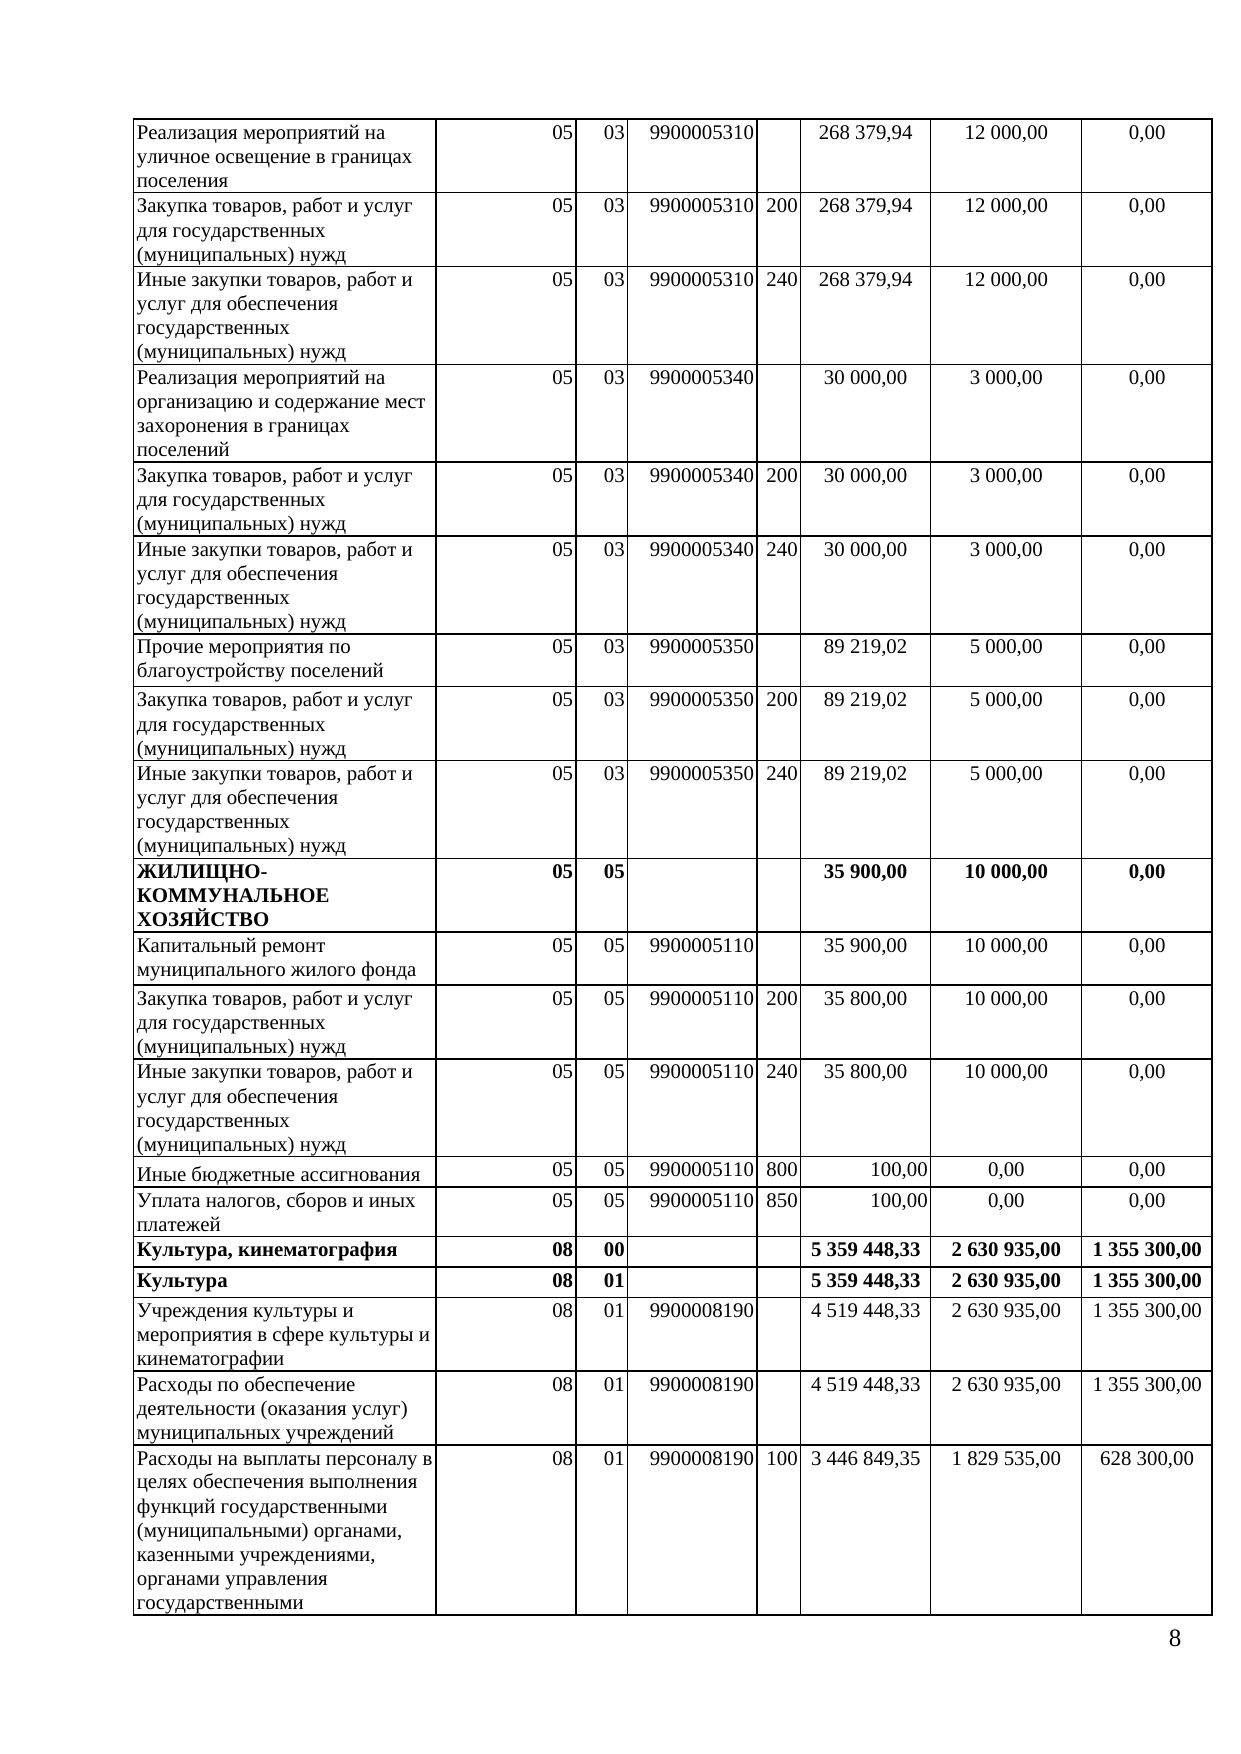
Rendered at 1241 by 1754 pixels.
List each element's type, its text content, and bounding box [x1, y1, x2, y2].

table_cell 03 [577, 267, 627, 363]
table_cell 9900005340 [628, 365, 756, 461]
table_cell 0,00 [1082, 1188, 1211, 1236]
table_cell 0,00 [1082, 267, 1211, 363]
table_cell 4 519 448,33 [801, 1298, 930, 1370]
table_cell 9900005110 [628, 986, 756, 1058]
table_cell 1 355 300,00 [1082, 1372, 1211, 1444]
table_cell 268 379,94 [801, 193, 930, 266]
table_cell 9900005110 [628, 1157, 756, 1186]
table_cell 9900008190 [628, 1298, 756, 1370]
table_cell [628, 859, 756, 931]
table_cell 9900005310 [628, 267, 756, 363]
table_cell 30 000,00 [801, 537, 930, 633]
table_cell 9900005340 [628, 537, 756, 633]
table_cell 05 [437, 1188, 575, 1236]
table_cell 3 000,00 [931, 537, 1081, 633]
table_cell 3 000,00 [931, 463, 1081, 535]
table_cell 0,00 [1082, 761, 1211, 857]
table_cell 05 [437, 859, 575, 931]
table_cell Уплата налогов, сборов и иных платежей [134, 1188, 435, 1236]
table_cell Закупка товаров, работ и услуг для государственных (муниципальных) нужд [134, 986, 435, 1058]
table_cell 9900008190 [628, 1446, 756, 1614]
table_cell [758, 365, 800, 461]
table_cell 03 [577, 193, 627, 266]
table_cell 2 630 935,00 [931, 1237, 1081, 1266]
table_cell 2 630 935,00 [931, 1372, 1081, 1444]
table_cell [628, 1237, 756, 1266]
table_cell Закупка товаров, работ и услуг для государственных (муниципальных) нужд [134, 193, 435, 266]
table_cell 35 900,00 [801, 859, 930, 931]
table_cell 03 [577, 120, 627, 192]
table_cell 200 [758, 193, 800, 266]
table_cell 2 630 935,00 [931, 1268, 1081, 1296]
table_cell 08 [437, 1237, 575, 1266]
table_cell 05 [437, 1060, 575, 1156]
table_cell 2 630 935,00 [931, 1298, 1081, 1370]
table_cell 1 355 300,00 [1082, 1298, 1211, 1370]
table_cell 9900005110 [628, 1060, 756, 1156]
table_cell 0,00 [1082, 1060, 1211, 1156]
table_cell 35 800,00 [801, 986, 930, 1058]
table_cell 100 [758, 1446, 800, 1614]
table_cell 05 [437, 267, 575, 363]
table_cell 03 [577, 365, 627, 461]
table_cell 05 [437, 463, 575, 535]
table_cell 100,00 [801, 1157, 930, 1186]
table_cell 5 359 448,33 [801, 1237, 930, 1266]
table_cell Иные закупки товаров, работ и услуг для обеспечения государственных (муниципальных) нужд [134, 1060, 435, 1156]
table_cell 10 000,00 [931, 859, 1081, 931]
table_cell 200 [758, 986, 800, 1058]
table_cell 5 359 448,33 [801, 1268, 930, 1296]
table_cell Иные бюджетные ассигнования [134, 1157, 435, 1186]
table_cell 03 [577, 635, 627, 686]
table_cell 08 [437, 1446, 575, 1614]
table_cell 12 000,00 [931, 193, 1081, 266]
table_cell 05 [437, 120, 575, 192]
table_cell 850 [758, 1188, 800, 1236]
table_cell 35 900,00 [801, 933, 930, 984]
table_cell 268 379,94 [801, 267, 930, 363]
table_cell 240 [758, 761, 800, 857]
table_cell 0,00 [1082, 193, 1211, 266]
table_cell 12 000,00 [931, 267, 1081, 363]
table_cell 240 [758, 267, 800, 363]
table_cell Учреждения культуры и мероприятия в сфере культуры и кинематографии [134, 1298, 435, 1370]
table_cell 03 [577, 687, 627, 759]
table_cell 03 [577, 537, 627, 633]
table_cell 5 000,00 [931, 687, 1081, 759]
table_cell 05 [577, 986, 627, 1058]
table_cell 268 379,94 [801, 120, 930, 192]
table_cell 240 [758, 1060, 800, 1156]
table_cell 01 [577, 1372, 627, 1444]
table_cell 08 [437, 1298, 575, 1370]
table_cell 0,00 [1082, 463, 1211, 535]
table_cell 100,00 [801, 1188, 930, 1236]
table_cell 200 [758, 463, 800, 535]
table_cell 200 [758, 687, 800, 759]
table_cell 03 [577, 761, 627, 857]
table_cell 12 000,00 [931, 120, 1081, 192]
table_cell 05 [437, 761, 575, 857]
table_cell 800 [758, 1157, 800, 1186]
table_cell 9900005110 [628, 1188, 756, 1236]
table_cell 9900005310 [628, 120, 756, 192]
table_cell 240 [758, 537, 800, 633]
table_cell 05 [437, 933, 575, 984]
table_cell Закупка товаров, работ и услуг для государственных (муниципальных) нужд [134, 687, 435, 759]
table_cell 628 300,00 [1082, 1446, 1211, 1614]
table_cell 05 [437, 1157, 575, 1186]
table_cell Реализация мероприятий на уличное освещение в границах поселения [134, 120, 435, 192]
table_cell 0,00 [1082, 635, 1211, 686]
table_cell 9900005350 [628, 761, 756, 857]
table_cell [758, 1268, 800, 1296]
table_cell 0,00 [931, 1188, 1081, 1236]
table_cell 08 [437, 1372, 575, 1444]
table_cell 05 [577, 1188, 627, 1236]
table_cell 9900005110 [628, 933, 756, 984]
table_cell 9900005350 [628, 635, 756, 686]
table_cell 10 000,00 [931, 1060, 1081, 1156]
table_cell [758, 120, 800, 192]
table_cell 0,00 [1082, 933, 1211, 984]
table_cell 05 [437, 537, 575, 633]
table_cell [758, 1298, 800, 1370]
table_cell [758, 1372, 800, 1444]
table_cell 0,00 [1082, 986, 1211, 1058]
table_cell 05 [437, 986, 575, 1058]
table_cell 05 [577, 1157, 627, 1186]
table_cell 3 446 849,35 [801, 1446, 930, 1614]
table_cell Культура, кинематография [134, 1237, 435, 1266]
table_cell 0,00 [1082, 365, 1211, 461]
table_cell 0,00 [1082, 120, 1211, 192]
table_cell 35 800,00 [801, 1060, 930, 1156]
table_cell 5 000,00 [931, 635, 1081, 686]
table_cell 30 000,00 [801, 365, 930, 461]
table_cell Расходы по обеспечение деятельности (оказания услуг) муниципальных учреждений [134, 1372, 435, 1444]
table_cell Культура [134, 1268, 435, 1296]
table_cell 0,00 [1082, 537, 1211, 633]
table_cell 05 [577, 933, 627, 984]
table_cell Капитальный ремонт муниципального жилого фонда [134, 933, 435, 984]
table_cell 1 355 300,00 [1082, 1268, 1211, 1296]
table_cell Иные закупки товаров, работ и услуг для обеспечения государственных (муниципальных) нужд [134, 761, 435, 857]
table_cell Закупка товаров, работ и услуг для государственных (муниципальных) нужд [134, 463, 435, 535]
table_cell 05 [437, 365, 575, 461]
table_cell 1 829 535,00 [931, 1446, 1081, 1614]
table_cell 10 000,00 [931, 933, 1081, 984]
table_cell 00 [577, 1237, 627, 1266]
table_cell 05 [437, 687, 575, 759]
table_cell 08 [437, 1268, 575, 1296]
table_cell 89 219,02 [801, 761, 930, 857]
table_cell [628, 1268, 756, 1296]
table_cell 4 519 448,33 [801, 1372, 930, 1444]
table_cell 9900008190 [628, 1372, 756, 1444]
table_cell 0,00 [1082, 859, 1211, 931]
table_cell 01 [577, 1298, 627, 1370]
table_cell 89 219,02 [801, 635, 930, 686]
table_cell 03 [577, 463, 627, 535]
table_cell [134, 1446, 435, 1614]
table_cell 9900005340 [628, 463, 756, 535]
table_cell 9900005310 [628, 193, 756, 266]
table_cell 01 [577, 1446, 627, 1614]
table_cell 01 [577, 1268, 627, 1296]
table_cell 05 [577, 859, 627, 931]
table_cell [758, 859, 800, 931]
table_cell 0,00 [1082, 1157, 1211, 1186]
table_cell 89 219,02 [801, 687, 930, 759]
table_cell 05 [437, 193, 575, 266]
table_cell [758, 1237, 800, 1266]
table_cell [758, 933, 800, 984]
table_cell 30 000,00 [801, 463, 930, 535]
table_cell [758, 635, 800, 686]
table_cell 1 355 300,00 [1082, 1237, 1211, 1266]
table_cell 0,00 [1082, 687, 1211, 759]
table_cell 05 [577, 1060, 627, 1156]
table_cell 3 000,00 [931, 365, 1081, 461]
table_cell Иные закупки товаров, работ и услуг для обеспечения государственных (муниципальных) нужд [134, 267, 435, 363]
table_cell 05 [437, 635, 575, 686]
table_cell ЖИЛИЩНО-КОММУНАЛЬНОЕ ХОЗЯЙСТВО [134, 859, 435, 931]
table_cell Реализация мероприятий на организацию и содержание мест захоронения в границах поселений [134, 365, 435, 461]
table_cell Иные закупки товаров, работ и услуг для обеспечения государственных (муниципальных) нужд [134, 537, 435, 633]
table_cell 0,00 [931, 1157, 1081, 1186]
table_cell Прочие мероприятия по благоустройству поселений [134, 635, 435, 686]
table_cell 9900005350 [628, 687, 756, 759]
table_cell 10 000,00 [931, 986, 1081, 1058]
table_cell 5 000,00 [931, 761, 1081, 857]
